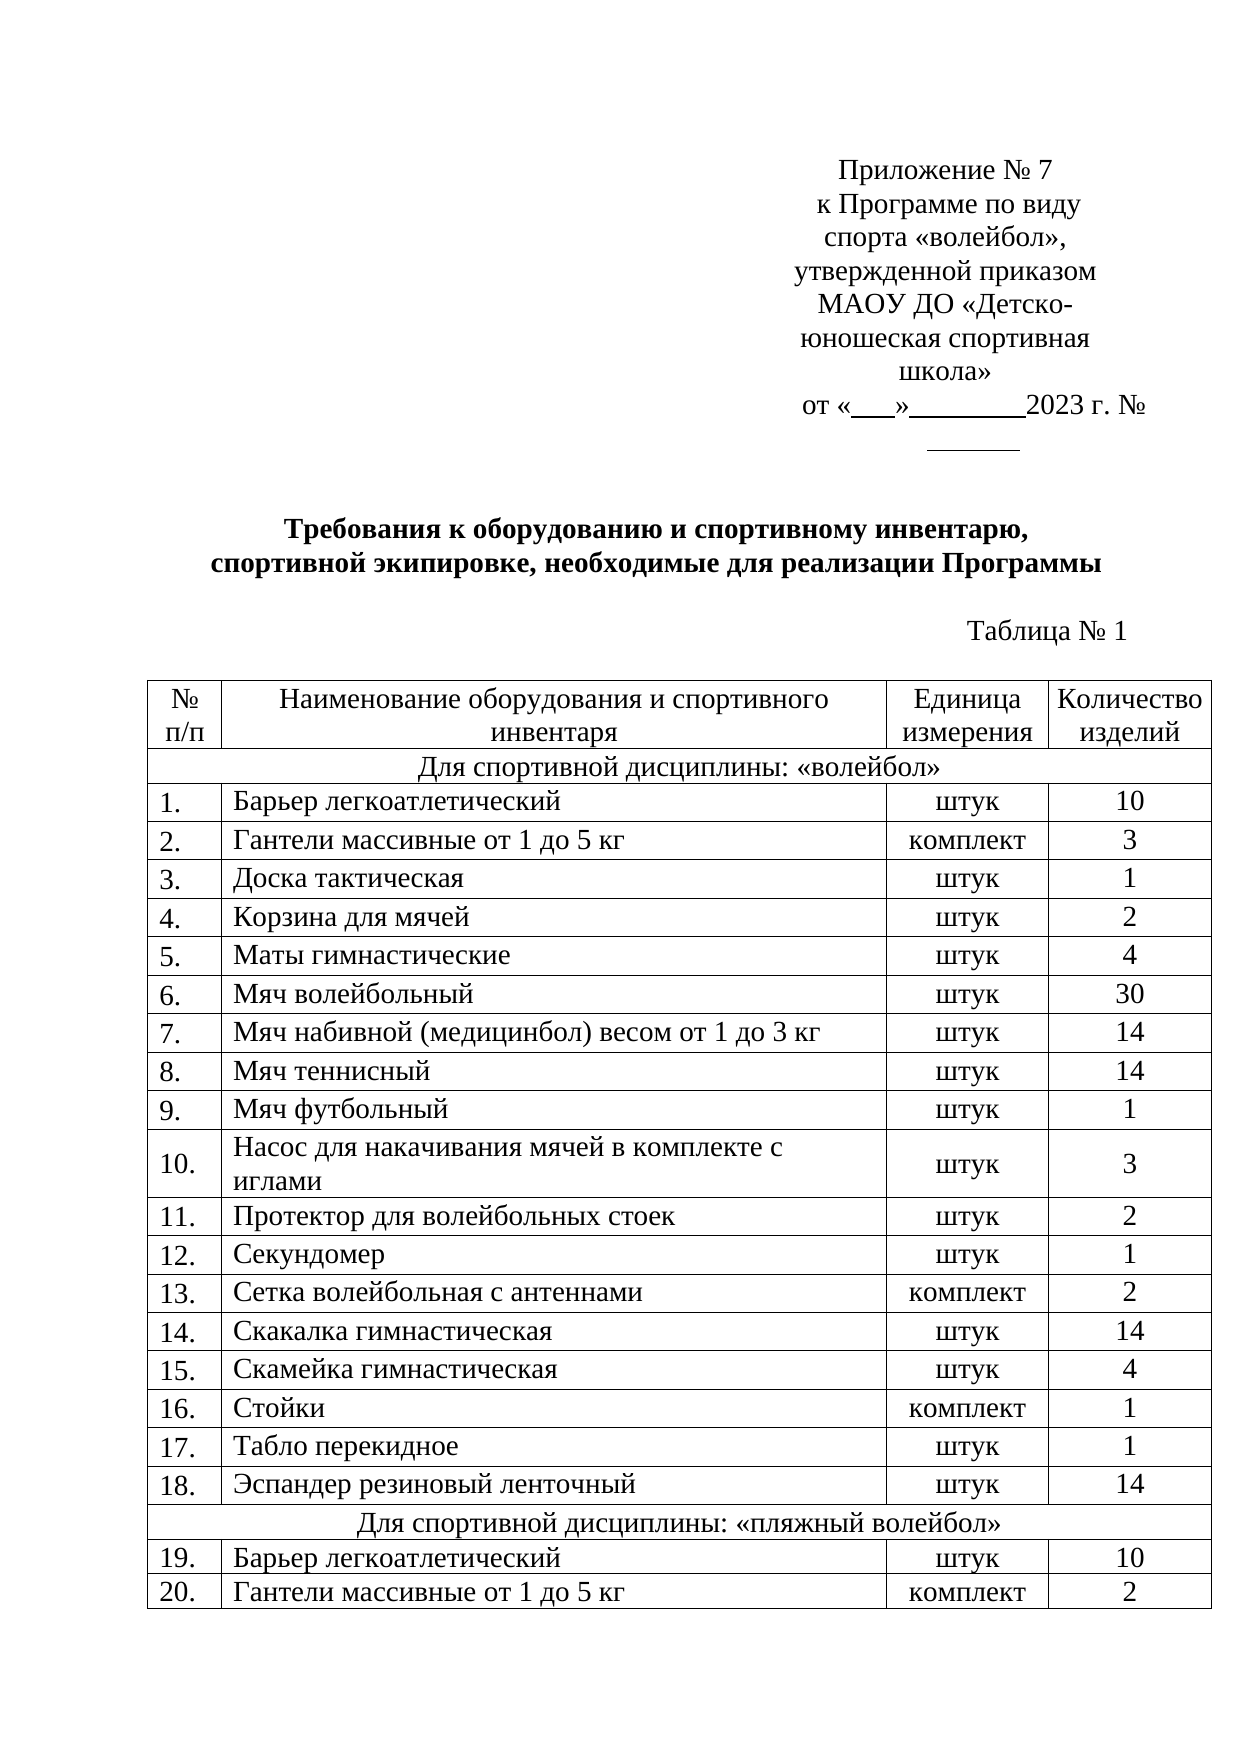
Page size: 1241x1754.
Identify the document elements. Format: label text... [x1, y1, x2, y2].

text к Программе по виду спорта «волейбол», утвержденной приказом МАОУ ДО «Детско-юношеская спортивная школа» [760, 186, 1130, 387]
table_cell 10 [1049, 1540, 1211, 1573]
table_cell [148, 976, 221, 1013]
table_cell Протектор для волейбольных стоек [222, 1198, 886, 1235]
table_cell 2 [1049, 899, 1211, 936]
table_cell [148, 784, 221, 821]
table_cell Гантели массивные от 1 до 5 кг [222, 822, 886, 859]
table_cell штук [887, 1351, 1048, 1389]
table_cell штук [887, 1428, 1048, 1466]
table_cell 3 [1049, 1130, 1211, 1197]
table_cell [148, 1053, 221, 1090]
table_cell 30 [1049, 976, 1211, 1013]
table_cell Корзина для мячей [222, 899, 886, 936]
table_cell 14 [1049, 1313, 1211, 1350]
table_cell Эспандер резиновый ленточный [222, 1467, 886, 1504]
table_cell комплект [887, 1275, 1048, 1312]
table_cell [148, 1351, 221, 1389]
table_cell [148, 1313, 221, 1350]
table_cell штук [887, 899, 1048, 936]
table_cell [148, 1198, 221, 1235]
table_cell штук [887, 1236, 1048, 1273]
table_cell 2 [1049, 1574, 1211, 1608]
table_cell 1 [1049, 1390, 1211, 1427]
table_header Единица измерения [887, 681, 1048, 748]
table_cell штук [887, 937, 1048, 975]
table_cell [148, 899, 221, 936]
table_cell штук [887, 976, 1048, 1013]
table_cell [148, 1091, 221, 1128]
text Таблица № 1 [184, 613, 1128, 646]
text спортивной экипировке, необходимые для реализации Программы [184, 546, 1128, 579]
table_cell [148, 1540, 221, 1573]
table_cell Доска тактическая [222, 860, 886, 898]
table_cell 1 [1049, 860, 1211, 898]
table_header № п/п [148, 681, 221, 748]
table_cell комплект [887, 822, 1048, 859]
table_cell Стойки [222, 1390, 886, 1427]
table_cell Мяч волейбольный [222, 976, 886, 1013]
table_cell [148, 1467, 221, 1504]
table_cell 2 [1049, 1198, 1211, 1235]
table_cell штук [887, 784, 1048, 821]
table_cell штук [887, 1198, 1048, 1235]
table_cell [148, 1275, 221, 1312]
table_cell штук [887, 1467, 1048, 1504]
table_cell Барьер легкоатлетический [222, 1540, 886, 1573]
table_cell [148, 1130, 221, 1197]
table_cell Насос для накачивания мячей в комплекте с иглами [222, 1130, 886, 1197]
text от « » 2023 г. № [796, 387, 1152, 454]
table_cell 3 [1049, 822, 1211, 859]
table_cell штук [887, 1130, 1048, 1197]
table_cell [148, 1574, 221, 1608]
table_header Наименование оборудования и спортивного инвентаря [222, 681, 886, 748]
table_cell Для спортивной дисциплины: «пляжный волейбол» [148, 1505, 1211, 1539]
table_cell штук [887, 1313, 1048, 1350]
table_cell 2 [1049, 1275, 1211, 1312]
table_cell штук [887, 1540, 1048, 1573]
table_cell Мяч набивной (медицинбол) весом от 1 до 3 кг [222, 1014, 886, 1052]
table_cell Маты гимнастические [222, 937, 886, 975]
table_cell 4 [1049, 937, 1211, 975]
table_cell 1 [1049, 1091, 1211, 1128]
table_cell штук [887, 1014, 1048, 1052]
table_cell [148, 822, 221, 859]
table_cell 4 [1049, 1351, 1211, 1389]
table_cell Табло перекидное [222, 1428, 886, 1466]
table_cell Барьер легкоатлетический [222, 784, 886, 821]
table_cell штук [887, 860, 1048, 898]
table_cell [148, 860, 221, 898]
table_cell [148, 1390, 221, 1427]
table_cell [148, 1236, 221, 1273]
table_cell [148, 1428, 221, 1466]
table_cell 10 [1049, 784, 1211, 821]
table_cell комплект [887, 1574, 1048, 1608]
table_cell Мяч теннисный [222, 1053, 886, 1090]
subtitle Требования к оборудованию и спортивному инвентарю, [184, 512, 1128, 546]
table_cell Для спортивной дисциплины: «волейбол» [148, 749, 1211, 782]
table_cell Сетка волейбольная с антеннами [222, 1275, 886, 1312]
table_cell 14 [1049, 1053, 1211, 1090]
table_cell комплект [887, 1390, 1048, 1427]
table_cell штук [887, 1053, 1048, 1090]
text Приложение № 7 [760, 152, 1130, 186]
table_cell 1 [1049, 1428, 1211, 1466]
table_cell Скакалка гимнастическая [222, 1313, 886, 1350]
table_cell штук [887, 1091, 1048, 1128]
table_cell 14 [1049, 1014, 1211, 1052]
table_cell Мяч футбольный [222, 1091, 886, 1128]
table_cell 14 [1049, 1467, 1211, 1504]
table_cell 1 [1049, 1236, 1211, 1273]
table_header Количество изделий [1049, 681, 1211, 748]
table_cell Гантели массивные от 1 до 5 кг [222, 1574, 886, 1608]
table_cell Секундомер [222, 1236, 886, 1273]
table_cell [148, 1014, 221, 1052]
table_cell [148, 937, 221, 975]
table_cell Скамейка гимнастическая [222, 1351, 886, 1389]
